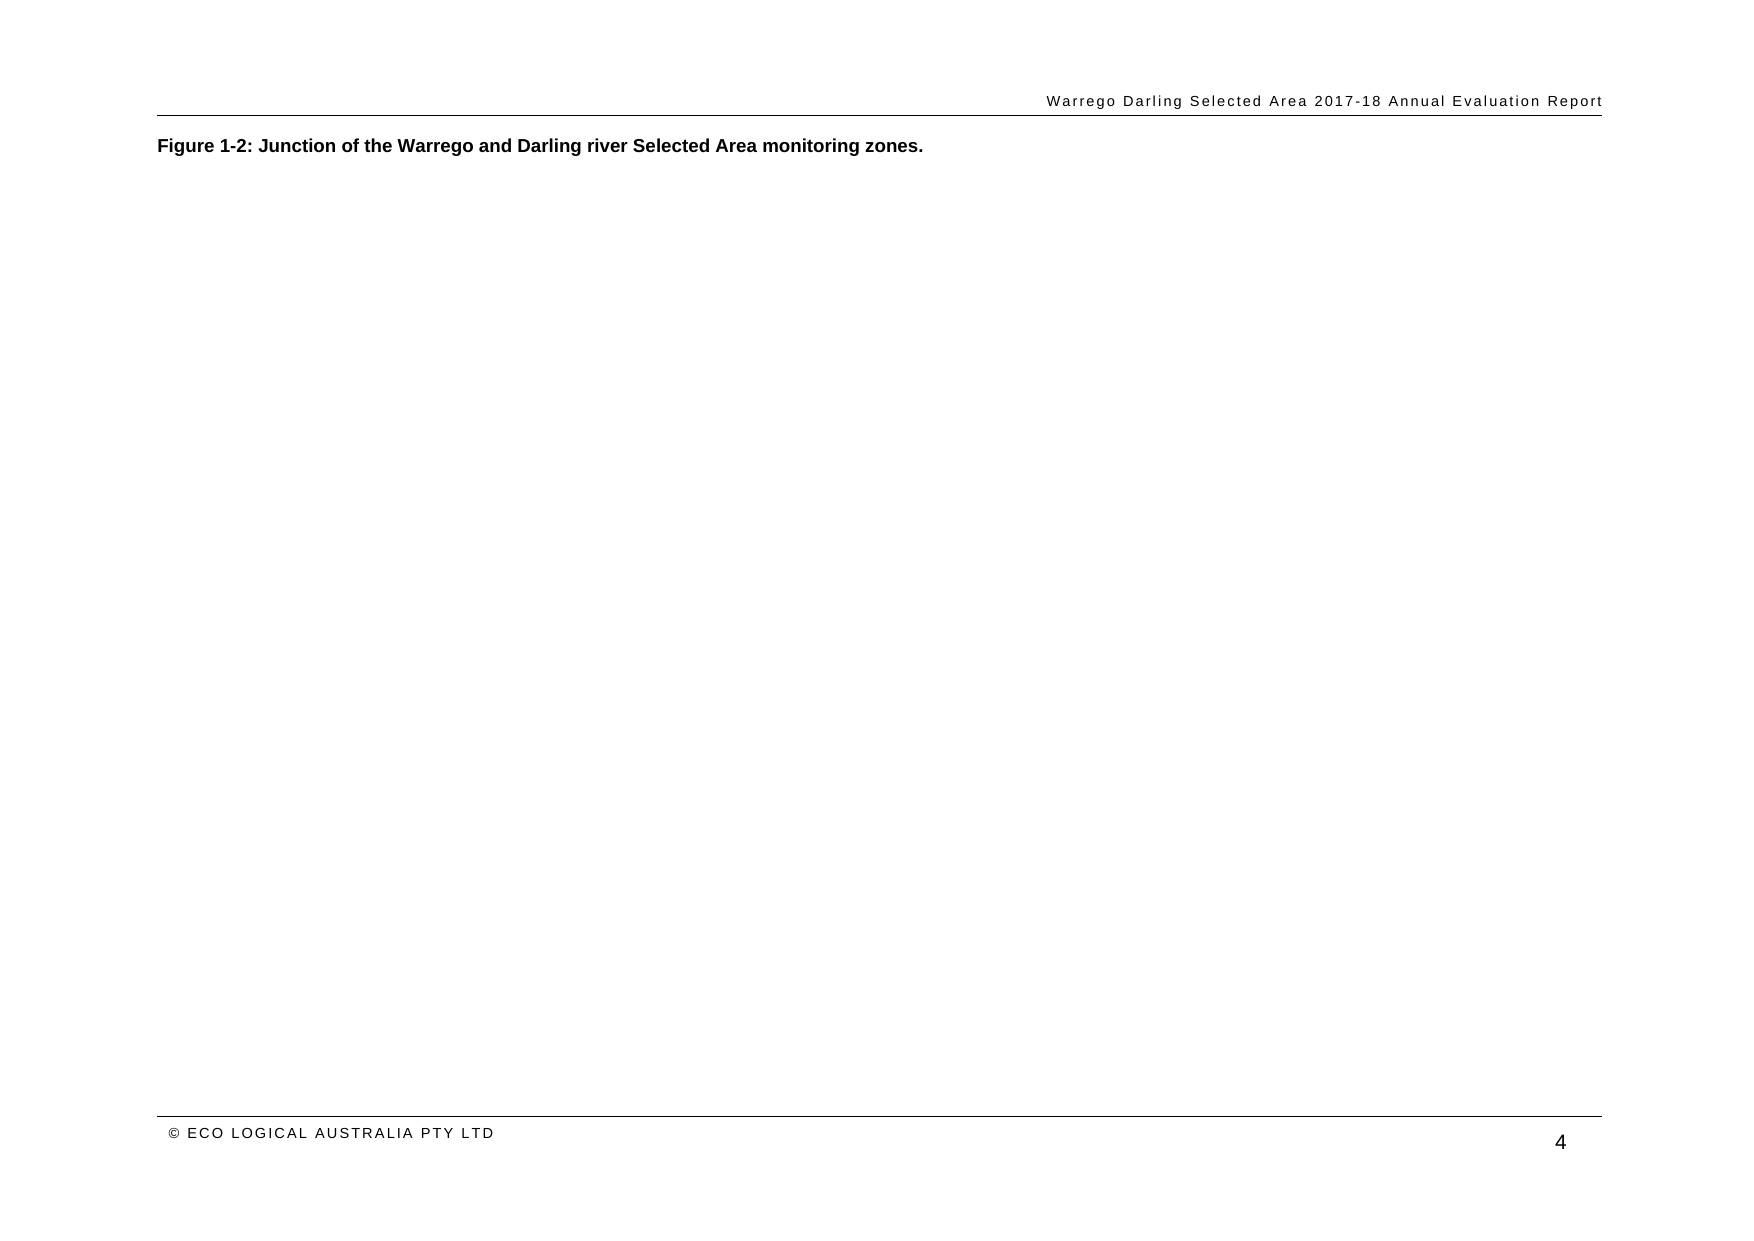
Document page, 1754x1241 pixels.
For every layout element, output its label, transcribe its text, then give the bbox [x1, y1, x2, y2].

text Figure 1-2: Junction of the Warrego and Darling river Selected Area monitoring zones. [157, 135, 1602, 157]
